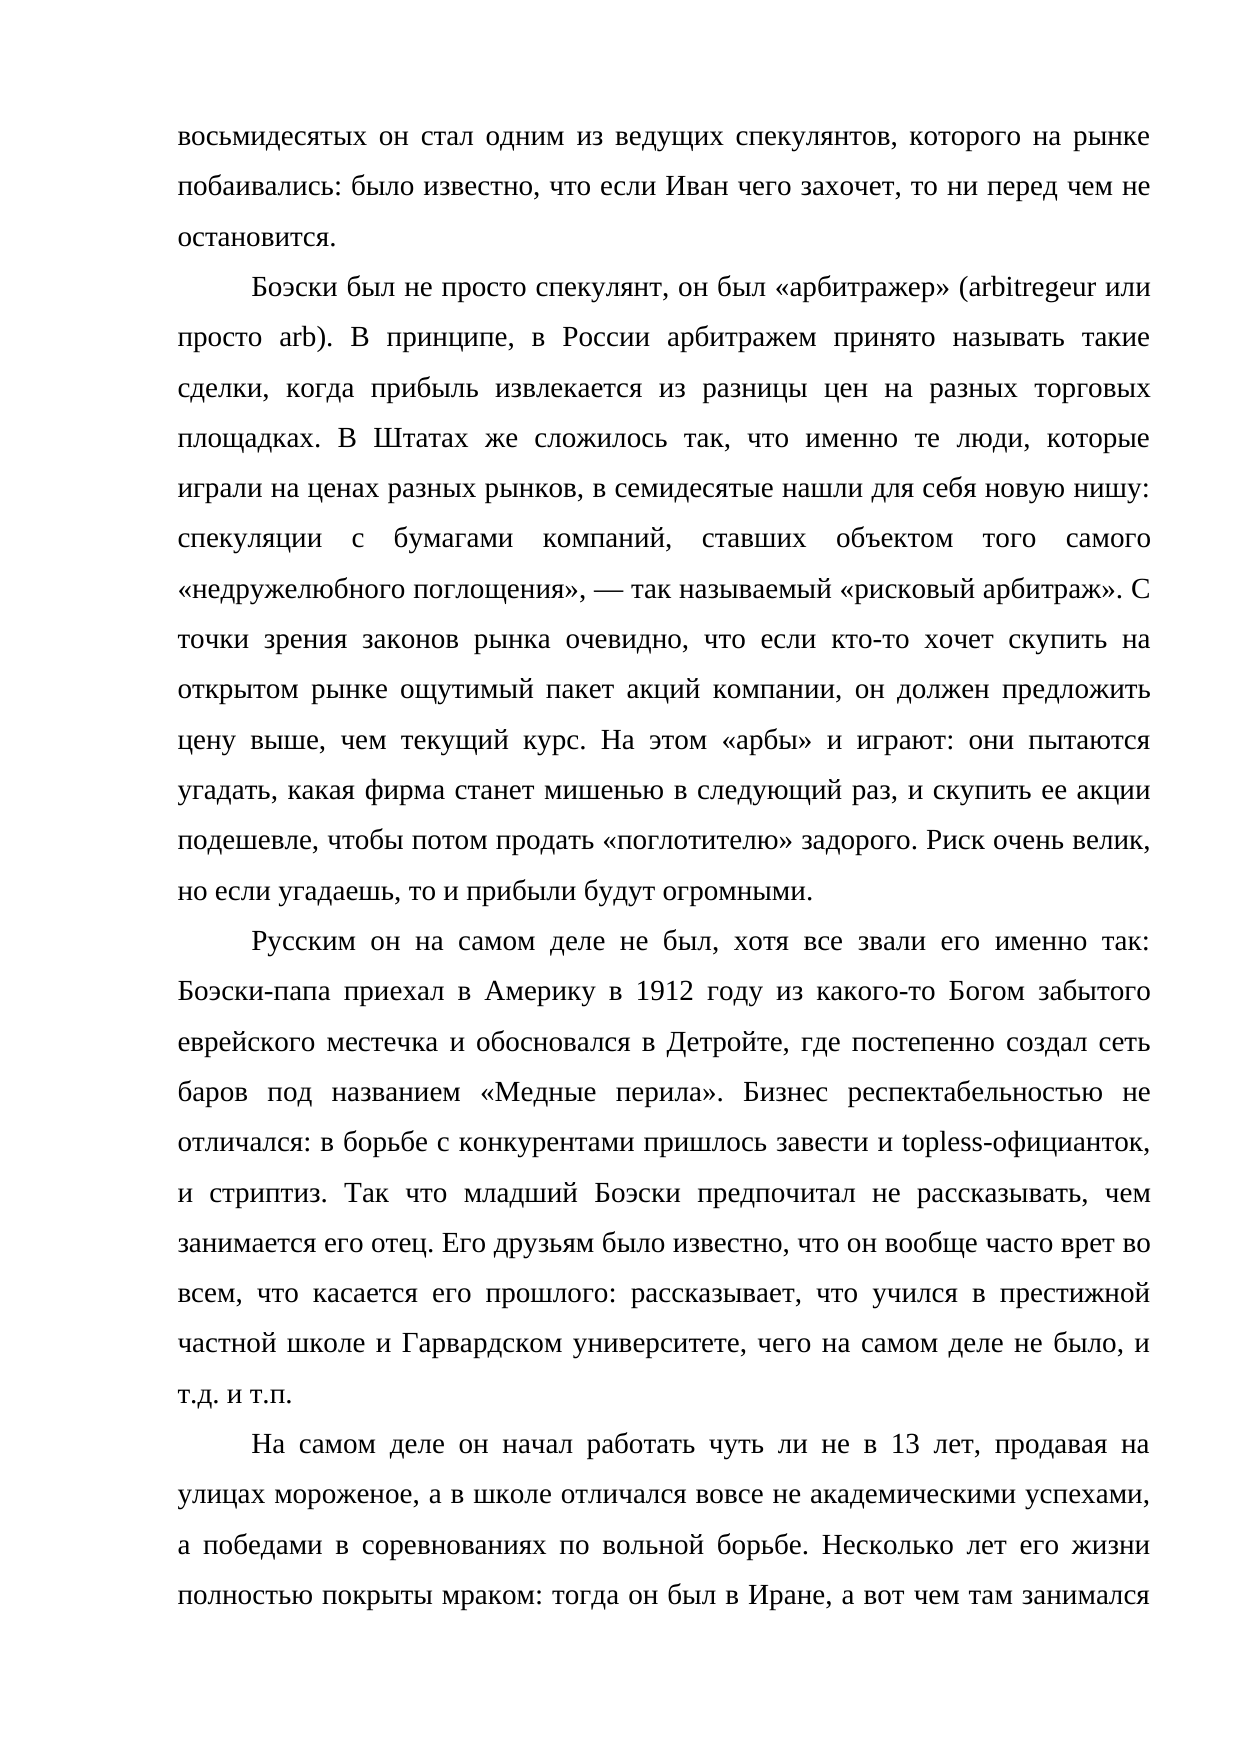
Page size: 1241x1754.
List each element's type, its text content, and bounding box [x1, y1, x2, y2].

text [177, 1426, 1152, 1611]
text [177, 118, 1152, 252]
text Боэски был не просто спекулянт, он был «арбитражер» (arbitregeur или просто arb). В принципе, в России арбитражем принято называть такие сделки, когда прибыль извлекается из разницы цен на разных торговых площадках. В Штатах же сложилось так, что именно те люди, которые играли на ценах разных рынков, в семидесятые нашли для себя новую нишу: спекуляции с бумагами компаний, ставших объектом того самого «недружелюбного поглощения», — так называемый «рисковый арбитраж». С точки зрения законов рынка очевидно, что если кто-то хочет скупить на открытом рынке ощутимый пакет акций компании, он должен предложить цену выше, чем текущий курс. На этом «арбы» и играют: они пытаются угадать, какая фирма станет мишенью в следующий раз, и скупить ее акции подешевле, чтобы потом продать «поглотителю» задорого. Риск очень велик, но если угадаешь, то и прибыли будут огромными. [177, 269, 1152, 906]
text Русским он на самом деле не был, хотя все звали его именно так: Боэски-папа приехал в Америку в 1912 году из какого-то Богом забытого еврейского местечка и обосновался в Детройте, где постепенно создал сеть баров под названием «Медные перила». Бизнес респектабельностью не отличался: в борьбе с конкурентами пришлось завести и topless-официанток, и стриптиз. Так что младший Боэски предпочитал не рассказывать, чем занимается его отец. Его друзьям было известно, что он вообще часто врет во всем, что касается его прошлого: рассказывает, что учился в престижной частной школе и Гарвардском университете, чего на самом деле не было, и т.д. и т.п. [177, 923, 1152, 1409]
